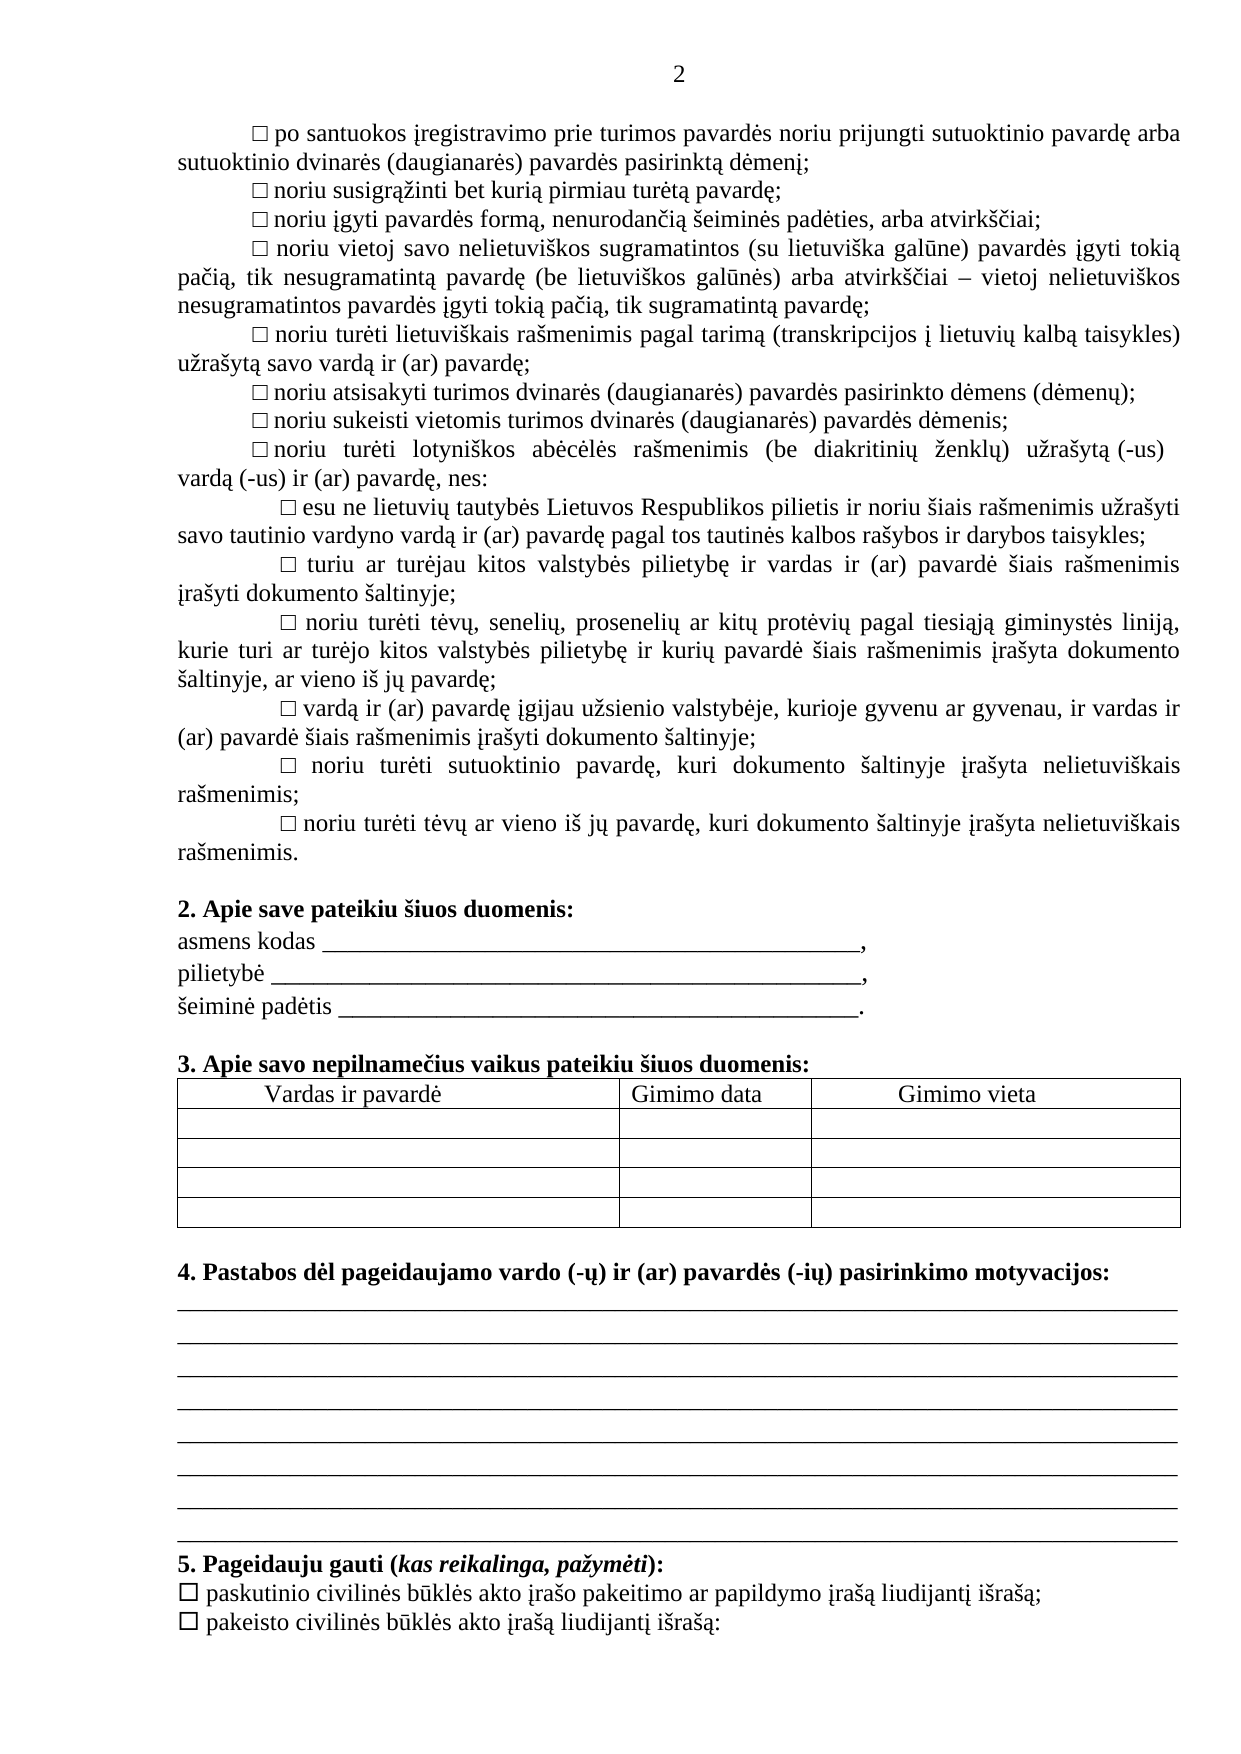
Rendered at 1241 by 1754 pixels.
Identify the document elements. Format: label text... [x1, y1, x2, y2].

text ________________________________________________________________________________ [177, 1483, 1181, 1512]
table_header Gimimo vieta [812, 1079, 1180, 1108]
table_cell [178, 1109, 619, 1137]
text 4. Pastabos dėl pageidaujamo vardo (-ų) ir (ar) pavardės (-ių) pasirinkimo motyvacijos: [177, 1257, 1181, 1285]
text paskutinio civilinės būklės akto įrašo pakeitimo ar papildymo įrašą liudijantį išrašą; [177, 1578, 1181, 1607]
text □ noriu turėti lietuviškais rašmenimis pagal tarimą (transkripcijos į lietuvių kalbą taisykles) užrašytą savo vardą ir (ar) pavardę; [177, 319, 1181, 377]
text □ turiu ar turėjau kitos valstybės pilietybę ir vardas ir (ar) pavardė šiais rašmenimis įrašyti dokumento šaltinyje; [177, 549, 1181, 607]
table_cell [178, 1198, 619, 1227]
text pakeisto civilinės būklės akto įrašą liudijantį išrašą: [177, 1607, 1181, 1636]
text □ noriu vietoj savo nelietuviškos sugramatintos (su lietuviška galūne) pavardės įgyti tokią pačią, tik nesugramatintą pavardę (be lietuviškos galūnės) arba atvirkščiai – vietoj nelietuviškos nesugramatintos pavardės įgyti tokią pačią, tik sugramatintą pavardę; [177, 233, 1181, 319]
text □ noriu atsisakyti turimos dvinarės (daugianarės) pavardės pasirinkto dėmens (dėmenų); [177, 377, 1181, 406]
table_cell [620, 1139, 811, 1167]
text □ noriu turėti sutuoktinio pavardę, kuri dokumento šaltinyje įrašyta nelietuviškais rašmenimis; [177, 751, 1181, 808]
table_cell [812, 1168, 1180, 1197]
table_cell [812, 1198, 1180, 1227]
text □ noriu turėti lotyniškos abėcėlės rašmenimis (be diakritinių ženklų) užrašytą (-us) vardą (-us) ir (ar) pavardę, nes: [177, 434, 1181, 492]
text □ noriu susigrąžinti bet kurią pirmiau turėtą pavardę; [177, 176, 1181, 204]
text 3. Apie savo nepilnamečius vaikus pateikiu šiuos duomenis: [177, 1049, 1181, 1078]
text ________________________________________________________________________________ [177, 1318, 1181, 1347]
text □ noriu įgyti pavardės formą, nenurodančią šeiminės padėties, arba atvirkščiai; [177, 204, 1181, 233]
text ________________________________________________________________________________ [177, 1450, 1181, 1479]
text asmens kodas ___________________________________________, [177, 923, 1181, 956]
table_header Vardas ir pavardė [178, 1079, 619, 1108]
table_cell [812, 1139, 1180, 1167]
text □ noriu turėti tėvų ar vieno iš jų pavardę, kuri dokumento šaltinyje įrašyta nelietuviškais rašmenimis. [177, 808, 1181, 866]
text ________________________________________________________________________________ [177, 1285, 1181, 1314]
text □ vardą ir (ar) pavardę įgijau užsienio valstybėje, kurioje gyvenu ar gyvenau, ir vardas ir (ar) pavardė šiais rašmenimis įrašyti dokumento šaltinyje; [177, 693, 1181, 751]
table_cell [620, 1168, 811, 1197]
text □ noriu turėti tėvų, senelių, prosenelių ar kitų protėvių pagal tiesiąją giminystės liniją, kurie turi ar turėjo kitos valstybės pilietybę ir kurių pavardė šiais rašmenimis įrašyta dokumento šaltinyje, ar vieno iš jų pavardę; [177, 607, 1181, 693]
text ________________________________________________________________________________ [177, 1417, 1181, 1446]
text □ noriu sukeisti vietomis turimos dvinarės (daugianarės) pavardės dėmenis; [177, 406, 1181, 434]
text ________________________________________________________________________________ [177, 1516, 1181, 1545]
table_cell [620, 1109, 811, 1137]
table_cell [812, 1109, 1180, 1137]
table_cell [178, 1168, 619, 1197]
text ________________________________________________________________________________ [177, 1384, 1181, 1413]
table_cell [178, 1139, 619, 1167]
text šeiminė padėtis _____________________________________. [177, 988, 1181, 1020]
text 2. Apie save pateikiu šiuos duomenis: [177, 894, 1181, 923]
text □ esu ne lietuvių tautybės Lietuvos Respublikos pilietis ir noriu šiais rašmenimis užrašyti savo tautinio vardyno vardą ir (ar) pavardę pagal tos tautinės kalbos rašybos ir darybos taisykles; [177, 492, 1181, 549]
text □ po santuokos įregistravimo prie turimos pavardės noriu prijungti sutuoktinio pavardę arba sutuoktinio dvinarės (daugianarės) pavardės pasirinktą dėmenį; [177, 118, 1181, 176]
text 5. Pageidauju gauti (kas reikalinga, pažymėti): [177, 1549, 1181, 1578]
text pilietybė __________________________________________, [177, 956, 1181, 988]
text ________________________________________________________________________________ [177, 1351, 1181, 1380]
table_header Gimimo data [620, 1079, 811, 1108]
table_cell [620, 1198, 811, 1227]
